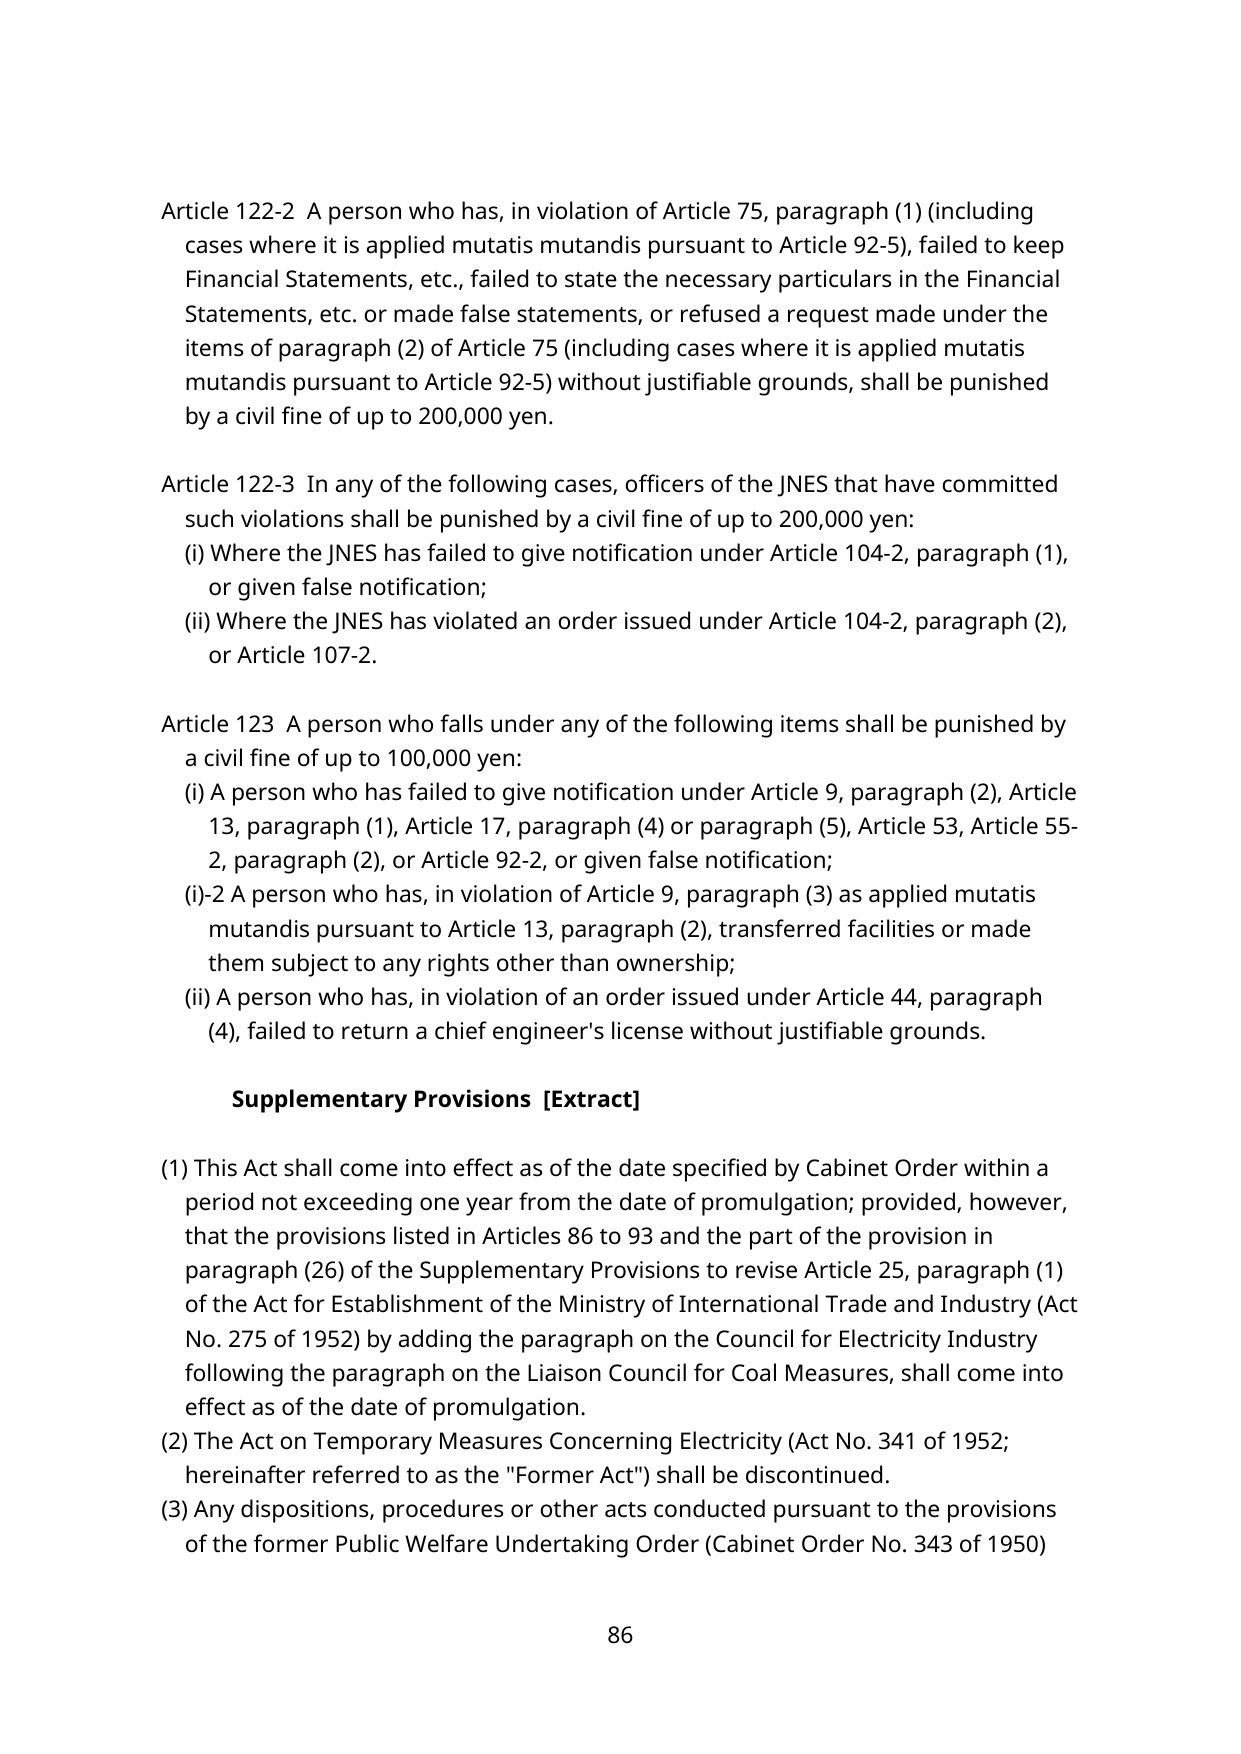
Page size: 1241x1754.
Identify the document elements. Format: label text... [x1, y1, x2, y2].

text Article 122-3 In any of the following cases, officers of the JNES that have committed such violations shall be punished by a civil fine of up to 200,000 yen: [161, 467, 1079, 535]
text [161, 1492, 1079, 1560]
text Article 122-2 A person who has, in violation of Article 75, paragraph (1) (including cases where it is applied mutatis mutandis pursuant to Article 92-5), failed to keep Financial Statements, etc., failed to state the necessary particulars in the Financial Statements, etc. or made false statements, or refused a request made under the items of paragraph (2) of Article 75 (including cases where it is applied mutatis mutandis pursuant to Article 92-5) without justifiable grounds, shall be punished by a civil fine of up to 200,000 yen. [161, 194, 1079, 433]
text Article 123 A person who falls under any of the following items shall be punished by a civil fine of up to 100,000 yen: [161, 706, 1079, 774]
text Supplementary Provisions [Extract] [230, 1082, 1079, 1116]
text (2) The Act on Temporary Measures Concerning Electricity (Act No. 341 of 1952; hereinafter referred to as the "Former Act") shall be discontinued. [161, 1424, 1079, 1492]
text (i) A person who has failed to give notification under Article 9, paragraph (2), Article 13, paragraph (1), Article 17, paragraph (4) or paragraph (5), Article 53, Article 55-2, paragraph (2), or Article 92-2, or given false notification; [184, 774, 1079, 877]
text (ii) Where the JNES has violated an order issued under Article 104-2, paragraph (2), or Article 107-2. [184, 604, 1079, 672]
text (1) This Act shall come into effect as of the date specified by Cabinet Order within a period not exceeding one year from the date of promulgation; provided, however, that the provisions listed in Articles 86 to 93 and the part of the provision in paragraph (26) of the Supplementary Provisions to revise Article 25, paragraph (1) of the Act for Establishment of the Ministry of International Trade and Industry (Act No. 275 of 1952) by adding the paragraph on the Council for Electricity Industry following the paragraph on the Liaison Council for Coal Measures, shall come into effect as of the date of promulgation. [161, 1150, 1079, 1424]
text (i) Where the JNES has failed to give notification under Article 104-2, paragraph (1), or given false notification; [184, 535, 1079, 604]
text (i)-2 A person who has, in violation of Article 9, paragraph (3) as applied mutatis mutandis pursuant to Article 13, paragraph (2), transferred facilities or made them subject to any rights other than ownership; [184, 877, 1079, 979]
text (ii) A person who has, in violation of an order issued under Article 44, paragraph (4), failed to return a chief engineer's license without justifiable grounds. [184, 979, 1079, 1048]
